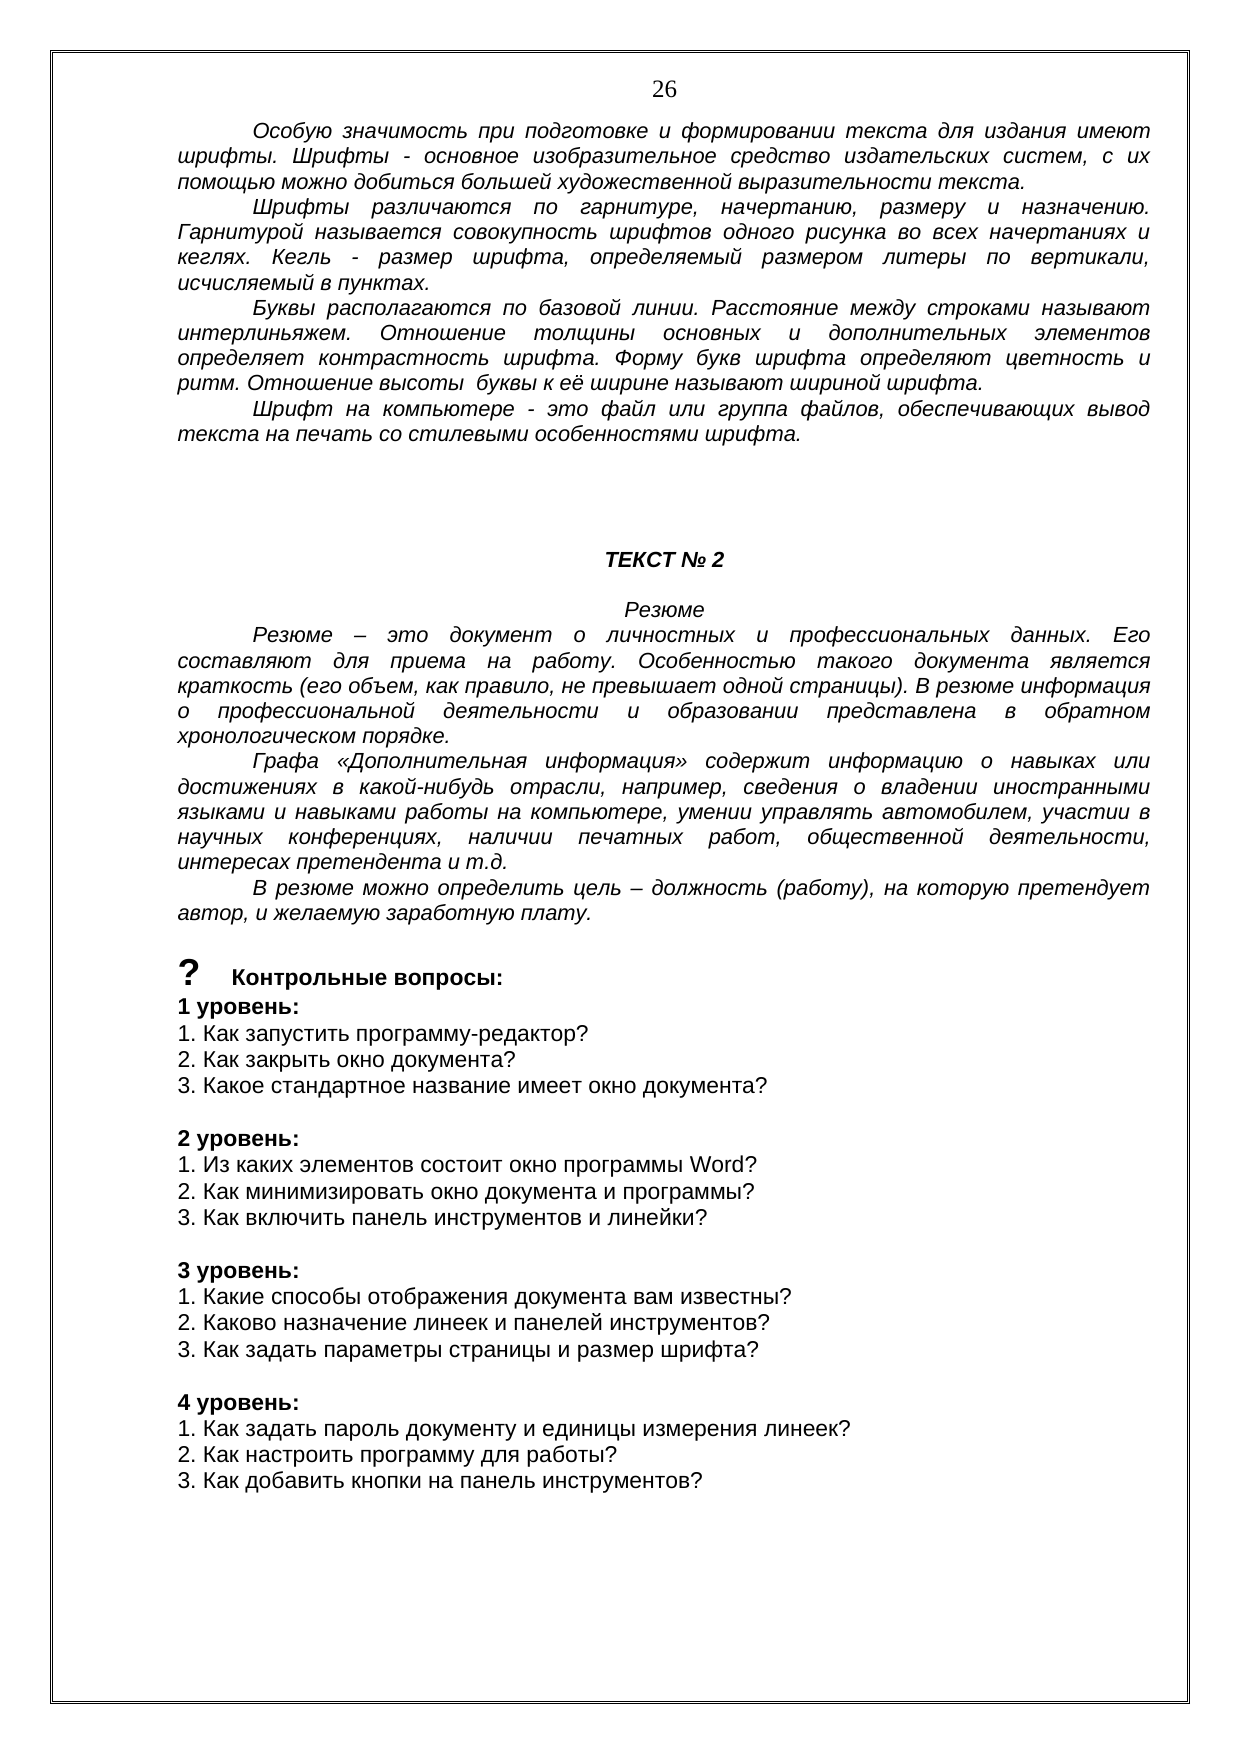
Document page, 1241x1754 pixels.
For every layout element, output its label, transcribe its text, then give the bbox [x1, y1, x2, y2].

text 1. Из каких элементов состоит окно программы Word? [177, 1151, 1152, 1178]
text 2. Каково назначение линеек и панелей инструментов? [177, 1309, 1152, 1336]
text Шрифт на компьютере - это файл или группа файлов, обеспечивающих вывод текста на печать со стилевыми особенностями шрифта. [177, 395, 1152, 446]
text В резюме можно определить цель – должность (работу), на которую претендует автор, и желаемую заработную плату. [177, 874, 1152, 925]
text 1. Какие способы отображения документа вам известны? [177, 1283, 1152, 1309]
text 3. Какое стандартное название имеет окно документа? [177, 1072, 1152, 1098]
text 1. Как задать пароль документу и единицы измерения линеек? [177, 1415, 1152, 1441]
text 2. Как закрыть окно документа? [177, 1046, 1152, 1072]
text 2. Как настроить программу для работы? [177, 1441, 1152, 1467]
text Резюме – это документ о личностных и профессиональных данных. Его составляют для приема на работу. Особенностью такого документа является краткость (его объем, как правило, не превышает одной страницы). В резюме информация о профессиональной деятельности и образовании представлена в обратном хронологическом порядке. [177, 622, 1152, 748]
text ТЕКСТ № 2 [177, 547, 1152, 572]
text 4 уровень: [177, 1388, 1152, 1415]
text ? Контрольные вопросы: [177, 950, 1152, 993]
text 3. Как задать параметры страницы и размер шрифта? [177, 1336, 1152, 1362]
text 3. Как добавить кнопки на панель инструментов? [177, 1467, 1152, 1494]
text Резюме [177, 597, 1152, 622]
text 1 уровень: [177, 993, 1152, 1019]
text Буквы располагаются по базовой линии. Расстояние между строками называют интерлиньяжем. Отношение толщины основных и дополнительных элементов определяет контрастность шрифта. Форму букв шрифта определяют цветность и ритм. Отношение высоты буквы к её ширине называют шириной шрифта. [177, 294, 1152, 395]
text 1. Как запустить программу-редактор? [177, 1019, 1152, 1046]
text 3. Как включить панель инструментов и линейки? [177, 1204, 1152, 1230]
text 2. Как минимизировать окно документа и программы? [177, 1178, 1152, 1204]
text Графа «Дополнительная информация» содержит информацию о навыках или достижениях в какой-нибудь отрасли, например, сведения о владении иностранными языками и навыками работы на компьютере, умении управлять автомобилем, участии в научных конференциях, наличии печатных работ, общественной деятельности, интересах претендента и т.д. [177, 748, 1152, 874]
text 2 уровень: [177, 1125, 1152, 1151]
text Особую значимость при подготовке и формировании текста для издания имеют шрифты. Шрифты - основное изобразительное средство издательских систем, с их помощью можно добиться большей художественной выразительности текста. [177, 118, 1152, 194]
text Шрифты различаются по гарнитуре, начертанию, размеру и назначению. Гарнитурой называется совокупность шрифтов одного рисунка во всех начертаниях и кеглях. Кегль - размер шрифта, определяемый размером литеры по вертикали, исчисляемый в пунктах. [177, 194, 1152, 294]
text 3 уровень: [177, 1257, 1152, 1283]
